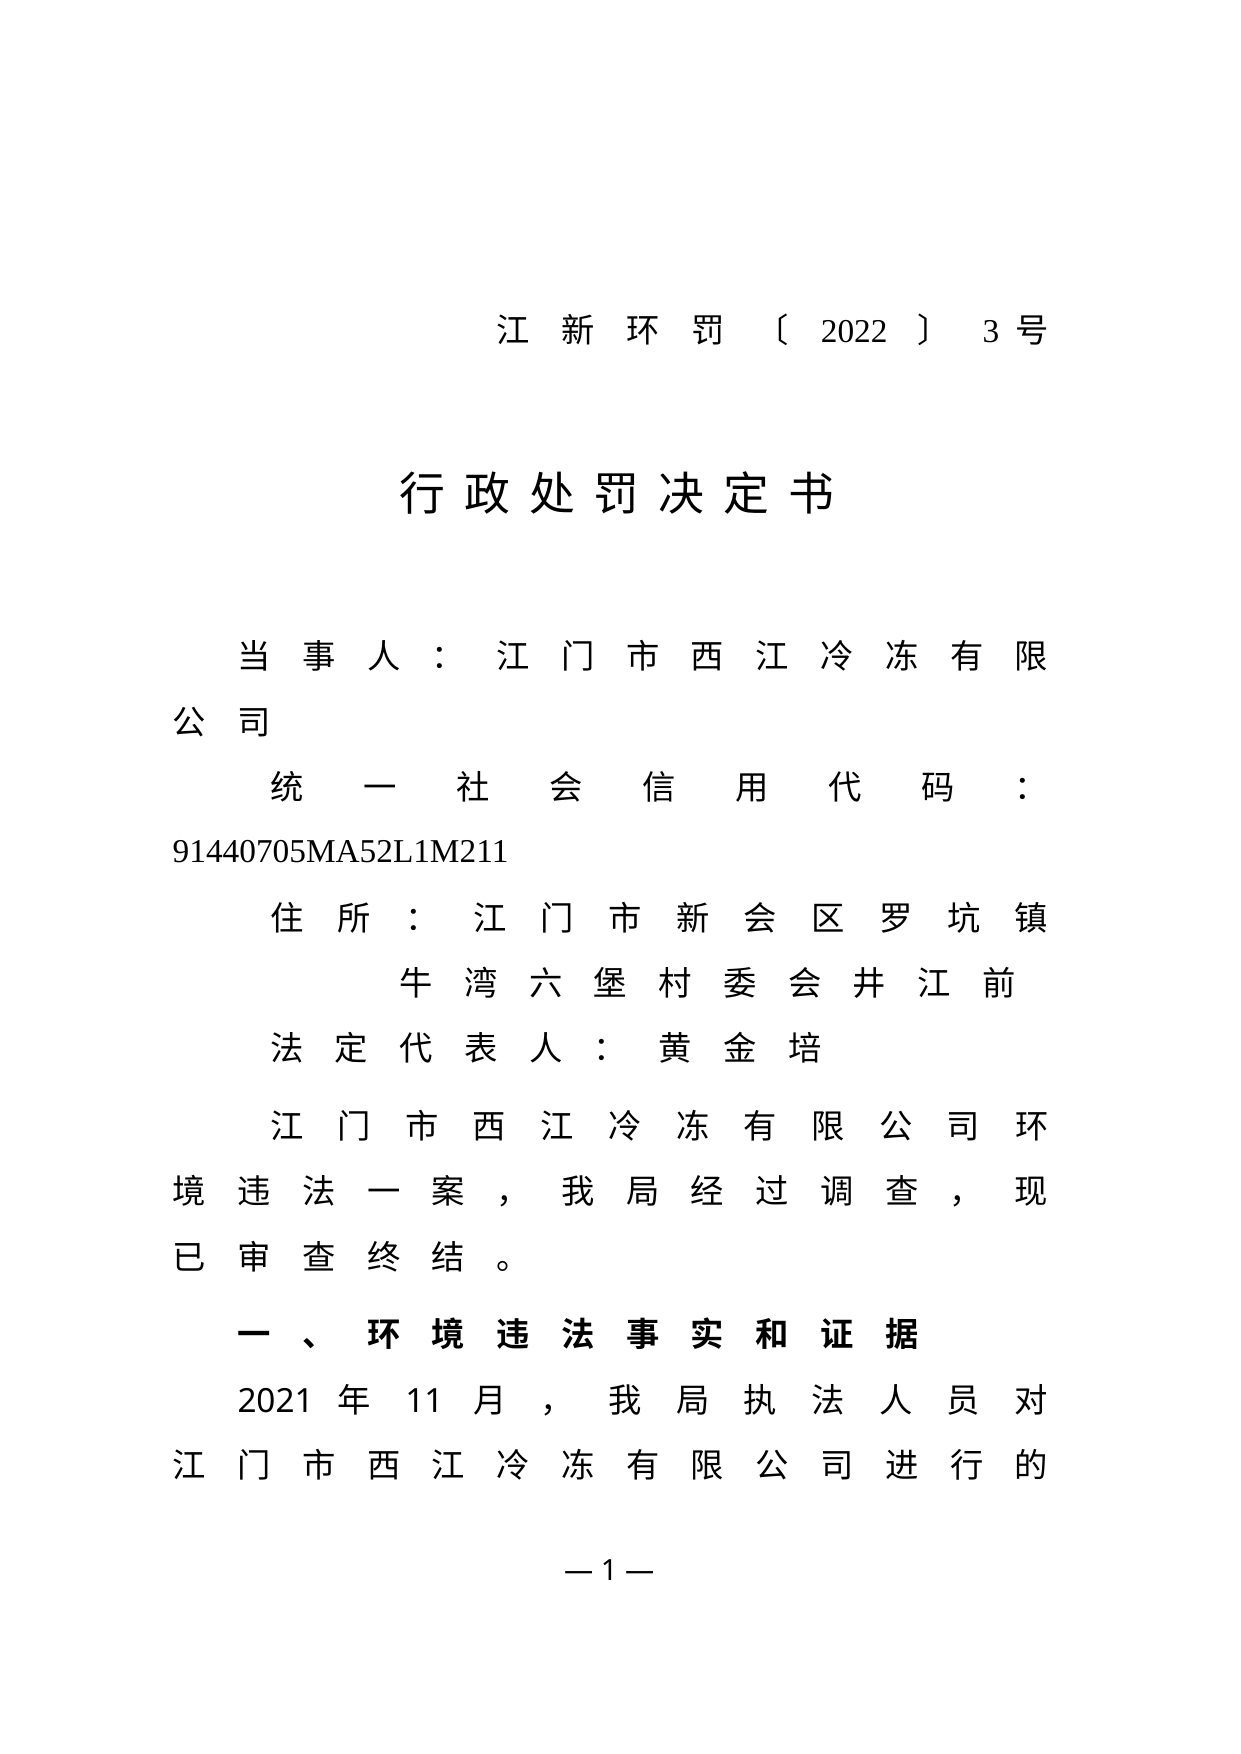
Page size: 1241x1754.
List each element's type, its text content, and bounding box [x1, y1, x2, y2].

text 行政处罚决定书 [172, 426, 1079, 556]
text 法定代表人：黄金培 [172, 1013, 1079, 1079]
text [172, 1365, 1079, 1496]
text 住所：江门市新会区罗坑镇牛湾六堡村委会井江前 [237, 883, 1079, 1013]
text 一、环境违法事实和证据 [172, 1300, 1079, 1365]
text 江新环罚〔2022〕3号 [172, 295, 1079, 360]
text 统一社会信用代码：91440705MA52L1M211 [172, 752, 1079, 883]
text 江门市西江冷冻有限公司环境违法一案，我局经过调查，现已审查终结。 [172, 1091, 1079, 1287]
text 当事人：江门市西江冷冻有限公司 [172, 622, 1079, 752]
